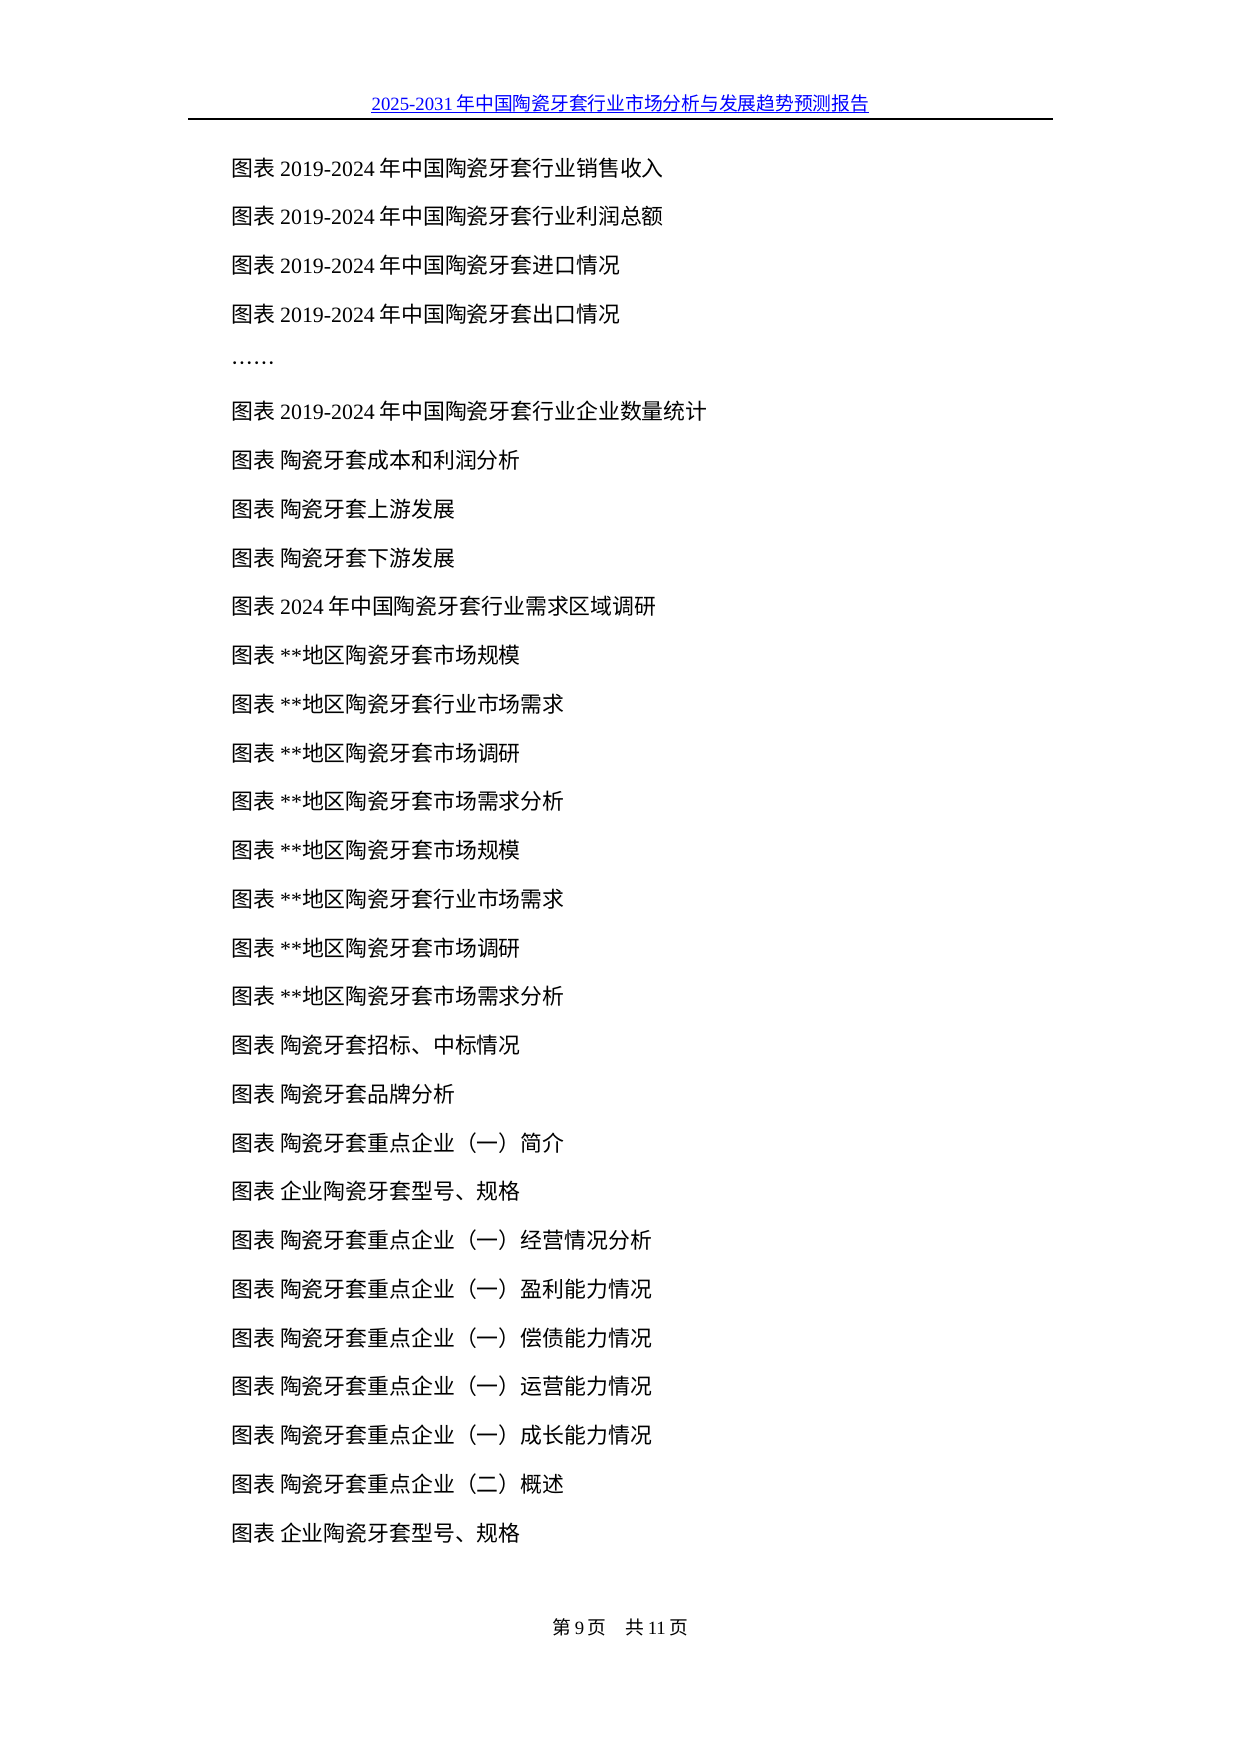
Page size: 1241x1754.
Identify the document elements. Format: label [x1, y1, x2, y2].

text [187, 150, 1053, 1548]
